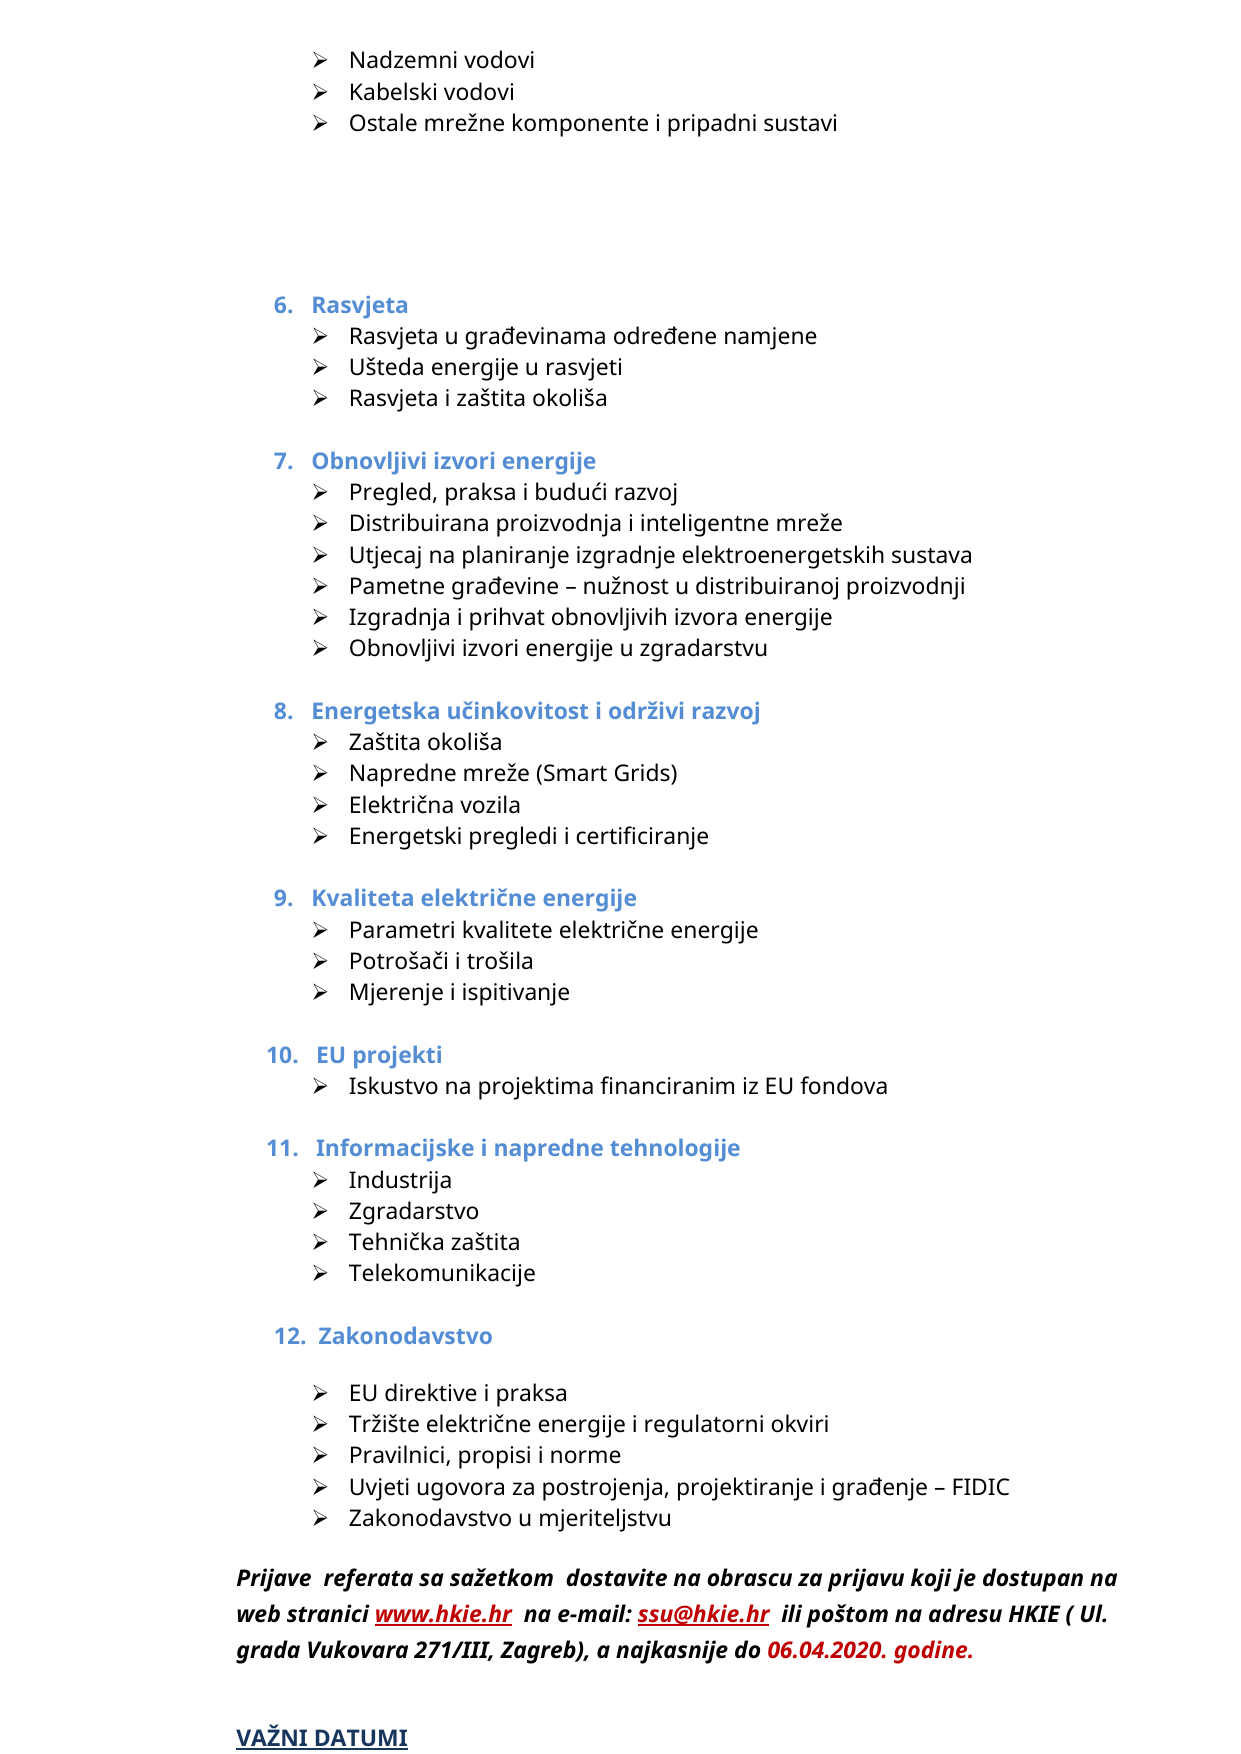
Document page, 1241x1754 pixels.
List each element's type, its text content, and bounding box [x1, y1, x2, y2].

list Pametne građevine – nužnost u distribuiranoj proizvodnji [311, 570, 1093, 601]
text 12. Zakonodavstvo [274, 1320, 1093, 1351]
list Tržište električne energije i regulatorni okviri [311, 1408, 1093, 1439]
list EU direktive i praksa [311, 1377, 1093, 1408]
list Informacijske i napredne tehnologije [266, 1132, 1093, 1164]
list Tehnička zaštita [311, 1226, 1093, 1257]
list Ušteda energije u rasvjeti [311, 351, 1093, 382]
list Zakonodavstvo u mjeriteljstvu [311, 1502, 1093, 1533]
list Energetska učinkovitost i održivi razvoj [274, 695, 1093, 726]
list Pregled, praksa i budući razvoj [311, 476, 1093, 507]
list Rasvjeta [274, 289, 1093, 320]
list Distribuirana proizvodnja i inteligentne mreže [311, 507, 1093, 539]
list Zaštita okoliša [311, 726, 1093, 757]
list Obnovljivi izvori energije [274, 445, 1093, 476]
list Zgradarstvo [311, 1195, 1093, 1226]
list Kabelski vodovi [311, 76, 1093, 107]
list Pravilnici, propisi i norme [311, 1439, 1093, 1470]
list Uvjeti ugovora za postrojenja, projektiranje i građenje – FIDIC [311, 1470, 1093, 1502]
list Parametri kvalitete električne energije [311, 914, 1093, 945]
list Električna vozila [311, 789, 1093, 820]
list Rasvjeta u građevinama određene namjene [311, 320, 1093, 351]
list Utjecaj na planiranje izgradnje elektroenergetskih sustava [311, 539, 1093, 570]
list Obnovljivi izvori energije u zgradarstvu [311, 632, 1093, 664]
text Prijave referata sa sažetkom dostavite na obrascu za prijavu koji je dostupan na web stranici www.hkie.hr na e-mail: ssu@hkie.hr ili poštom na adresu HKIE ( Ul. grada Vukovara 271/III, Zagreb), a najkasnije do 06.04.2020. godine. [236, 1562, 1160, 1665]
list EU projekti [251, 1039, 1093, 1070]
list Nadzemni vodovi [311, 44, 1093, 76]
list Industrija [311, 1164, 1093, 1195]
list Telekomunikacije [311, 1257, 1093, 1289]
list Izgradnja i prihvat obnovljivih izvora energije [311, 601, 1093, 632]
list Kvaliteta električne energije [274, 882, 1093, 914]
list Potrošači i trošila [311, 945, 1093, 976]
text VAŽNI DATUMI [236, 1722, 1093, 1753]
list Energetski pregledi i certificiranje [311, 820, 1093, 851]
list Mjerenje i ispitivanje [311, 976, 1093, 1007]
list Napredne mreže (Smart Grids) [311, 757, 1093, 789]
list Iskustvo na projektima financiranim iz EU fondova [311, 1070, 1093, 1101]
list Ostale mrežne komponente i pripadni sustavi [311, 107, 1093, 138]
list Rasvjeta i zaštita okoliša [311, 382, 1093, 414]
